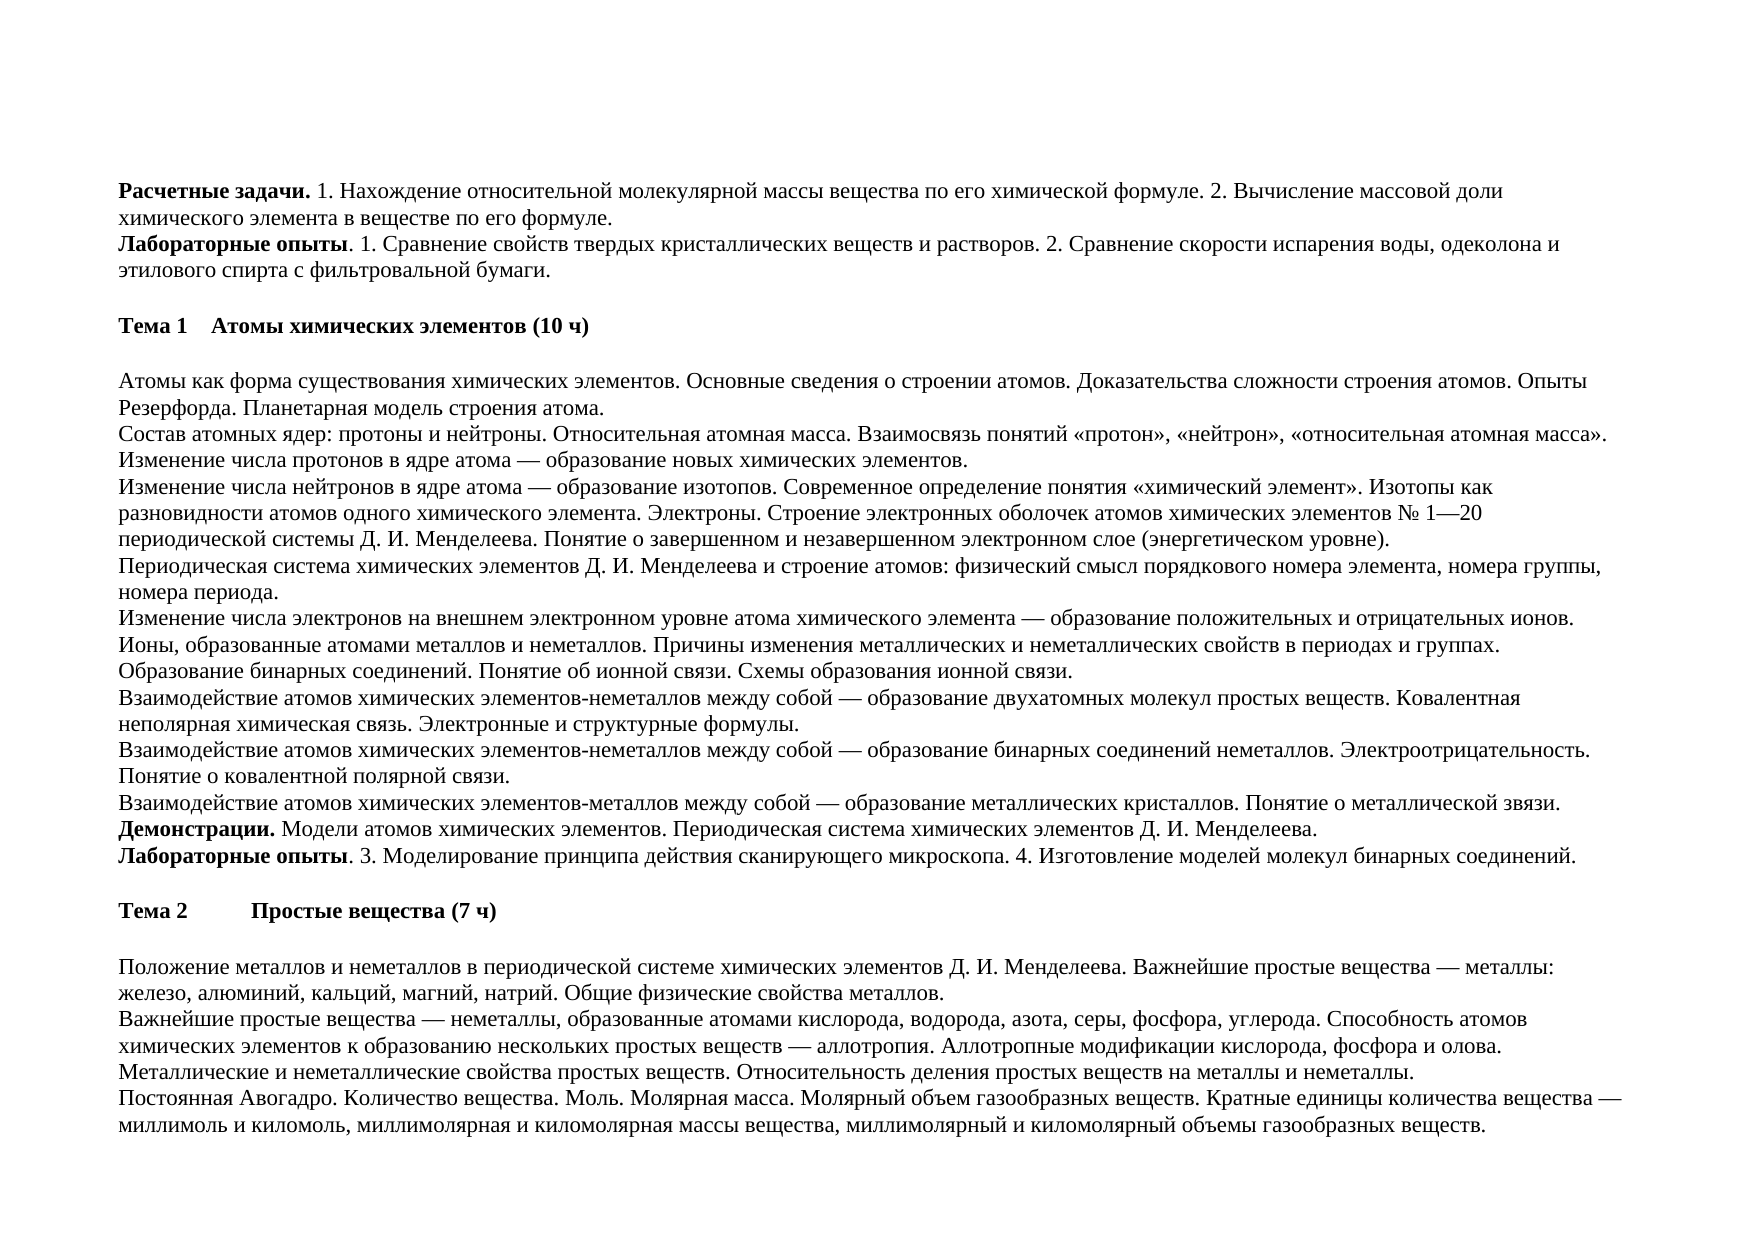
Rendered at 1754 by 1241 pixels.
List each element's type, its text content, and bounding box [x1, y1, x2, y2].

text Состав атомных ядер: протоны и нейтроны. Относительная атомная масса. Взаимосвязь понятий «протон», «нейтрон», «относительная атомная масса». [118, 420, 1636, 446]
text Взаимодействие атомов химических элементов-металлов между собой — образование металлических кристаллов. Понятие о металлической звязи. [118, 789, 1636, 815]
text Изменение числа протонов в ядре атома — образование новых химических элементов. [118, 446, 1636, 473]
text Периодическая система химических элементов Д. И. Менделеева и строение атомов: физический смысл порядкового номера элемента, номера группы, номера периода. [118, 552, 1636, 604]
text Атомы как форма существования химических элементов. Основные сведения о строении атомов. Доказательства сложности строения атомов. Опыты Резерфорда. Планетарная модель строения атома. [118, 367, 1636, 420]
text Образование бинарных соединений. Понятие об ионной связи. Схемы образования ионной связи. [118, 657, 1636, 683]
text Изменение числа электронов на внешнем электронном уровне атома химического элемента — образование положительных и отрицательных ионов. Ионы, образованные атомами металлов и неметаллов. Причины изменения металлических и неметаллических свойств в периодах и группах. [118, 604, 1636, 657]
text Взаимодействие атомов химических элементов-неметаллов между собой — образование двухатомных молекул простых веществ. Ковалентная неполярная химическая связь. Электронные и структурные формулы. [118, 683, 1636, 736]
text Положение металлов и неметаллов в периодической системе химических элементов Д. И. Менделеева. Важнейшие простые вещества — металлы: железо, алюминий, кальций, магний, натрий. Общие физические свойства металлов. [118, 953, 1636, 1005]
text Взаимодействие атомов химических элементов-неметаллов между собой — образование бинарных соединений неметаллов. Электроотрицательность. Понятие о ковалентной полярной связи. [118, 736, 1636, 789]
text Изменение числа нейтронов в ядре атома — образование изотопов. Современное определение понятия «химический элемент». Изотопы как разновидности атомов одного химического элемента. Электроны. Строение электронных оболочек атомов химических элементов № 1—20 периодической системы Д. И. Менделеева. Понятие о завершенном и незавершенном электронном слое (энергетическом уровне). [118, 473, 1636, 552]
text Расчетные задачи. 1. Нахождение относительной молекулярной массы вещества по его химической формуле. 2. Вычисление массовой доли химического элемента в веществе по его формуле. [118, 177, 1636, 230]
text Тема 1 Атомы химических элементов (10 ч) [118, 312, 1636, 338]
text Демонстрации. Модели атомов химических элементов. Периодическая система химических элементов Д. И. Менделеева. [118, 815, 1636, 842]
text Лабораторные опыты. 3. Моделирование принципа действия сканирующего микроскопа. 4. Изготовление моделей молекул бинарных соединений. [118, 842, 1636, 868]
text Постоянная Авогадро. Количество вещества. Моль. Молярная масса. Молярный объем газообразных веществ. Кратные единицы количества вещества — миллимоль и киломоль, миллимолярная и киломолярная массы вещества, миллимолярный и киломолярный объемы газообразных веществ. [118, 1084, 1636, 1137]
text Тема 2 Простые вещества (7 ч) [118, 897, 1636, 923]
text Важнейшие простые вещества — неметаллы, образованные атомами кислорода, водорода, азота, серы, фосфора, углерода. Способность атомов химических элементов к образованию нескольких простых веществ — аллотропия. Аллотропные модификации кислорода, фосфора и олова. Металлические и неметаллические свойства простых веществ. Относительность деления простых веществ на металлы и неметаллы. [118, 1005, 1636, 1084]
text Лабораторные опыты. 1. Сравнение свойств твердых кристаллических веществ и растворов. 2. Сравнение скорости испарения воды, одеколона и этилового спирта с фильтровальной бумаги. [118, 230, 1636, 283]
